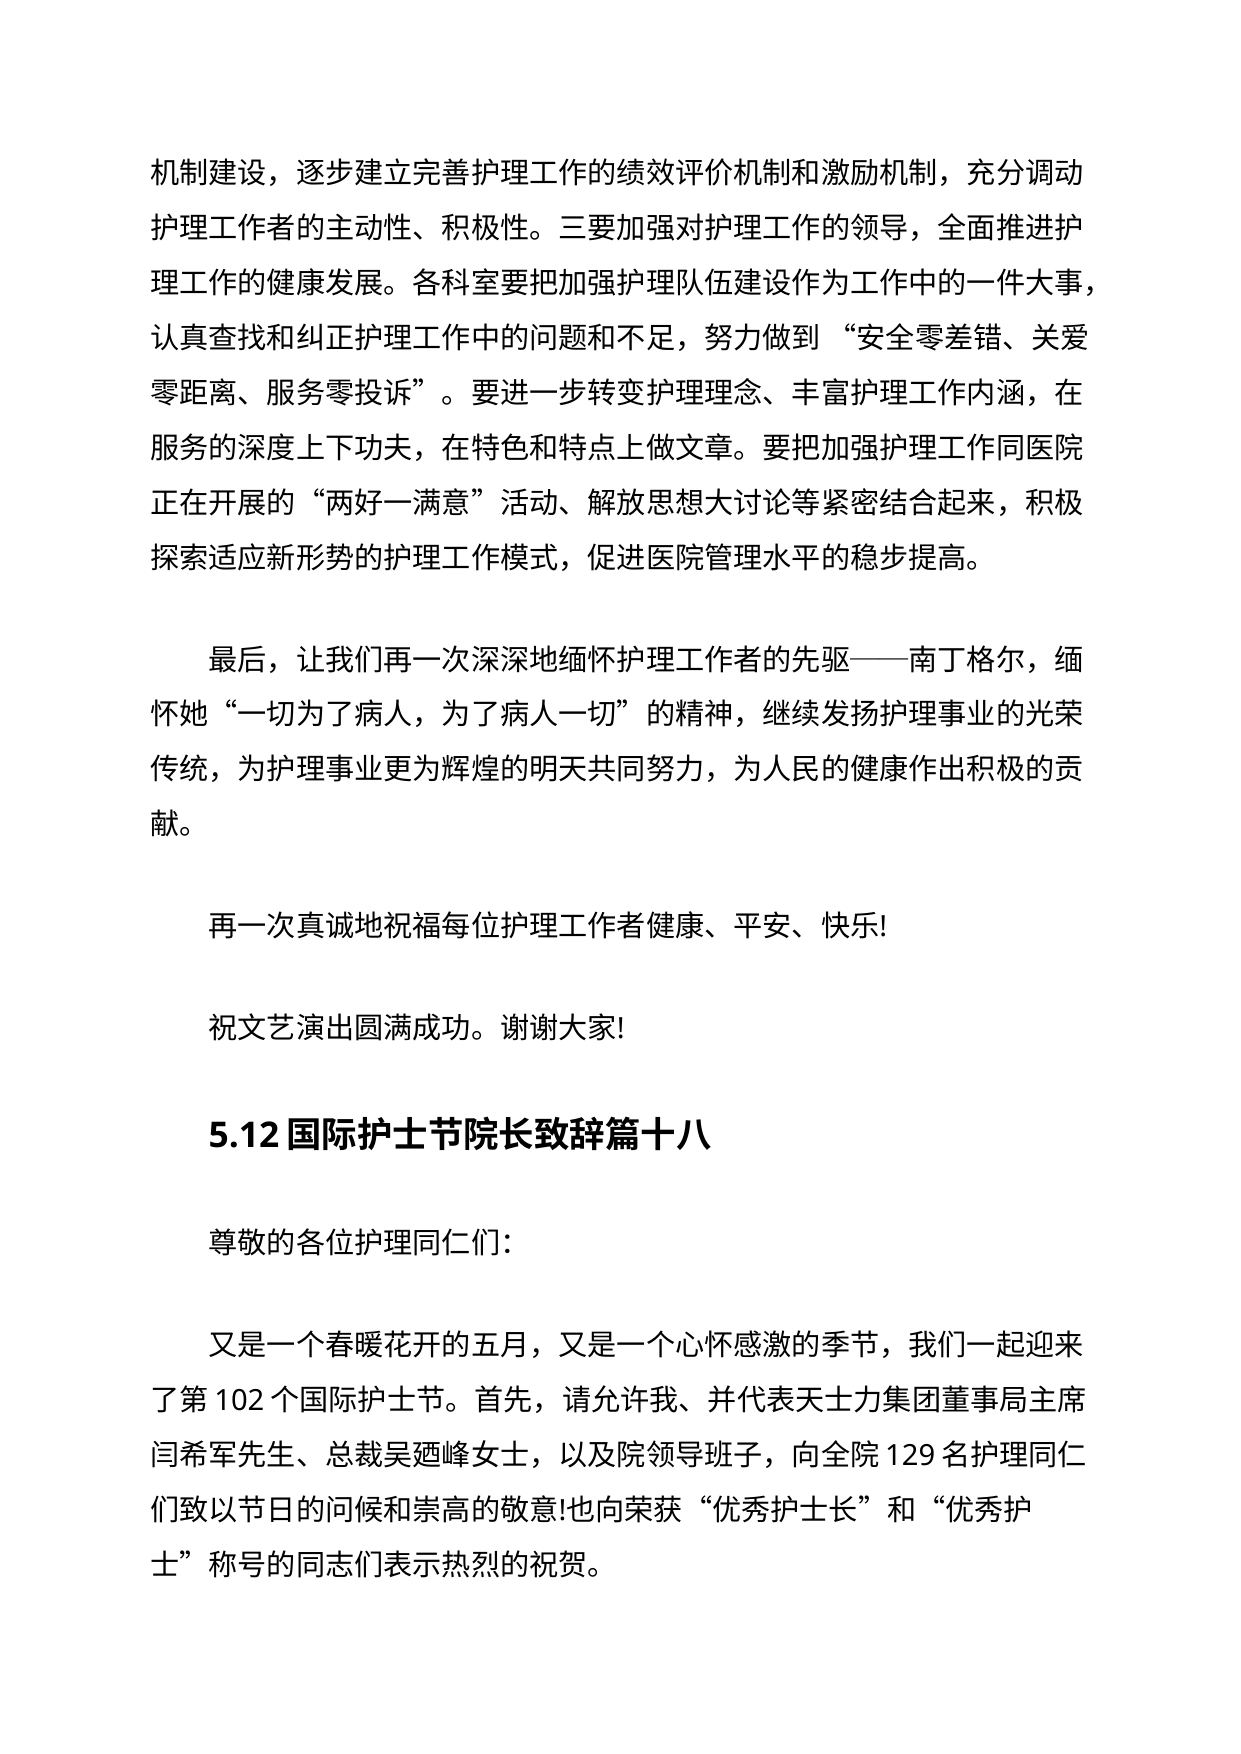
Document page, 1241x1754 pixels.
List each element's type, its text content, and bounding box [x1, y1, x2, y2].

text 祝文艺演出圆满成功。谢谢大家! [150, 1004, 1090, 1047]
text 5.12国际护士节院长致辞篇十八 [150, 1106, 1090, 1158]
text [150, 150, 1090, 577]
text 最后，让我们再一次深深地缅怀护理工作者的先驱──南丁格尔，缅怀她“一切为了病人，为了病人一切”的精神，继续发扬护理事业的光荣传统，为护理事业更为辉煌的明天共同努力，为人民的健康作出积极的贡献。 [150, 636, 1090, 843]
text 再一次真诚地祝福每位护理工作者健康、平安、快乐! [150, 902, 1090, 945]
text 又是一个春暖花开的五月，又是一个心怀感激的季节，我们一起迎来了第102个国际护士节。首先，请允许我、并代表天士力集团董事局主席闫希军先生、总裁吴廼峰女士，以及院领导班子，向全院129名护理同仁们致以节日的问候和崇高的敬意!也向荣获“优秀护士长”和“优秀护士”称号的同志们表示热烈的祝贺。 [150, 1322, 1090, 1584]
text 尊敬的各位护理同仁们： [150, 1220, 1090, 1262]
